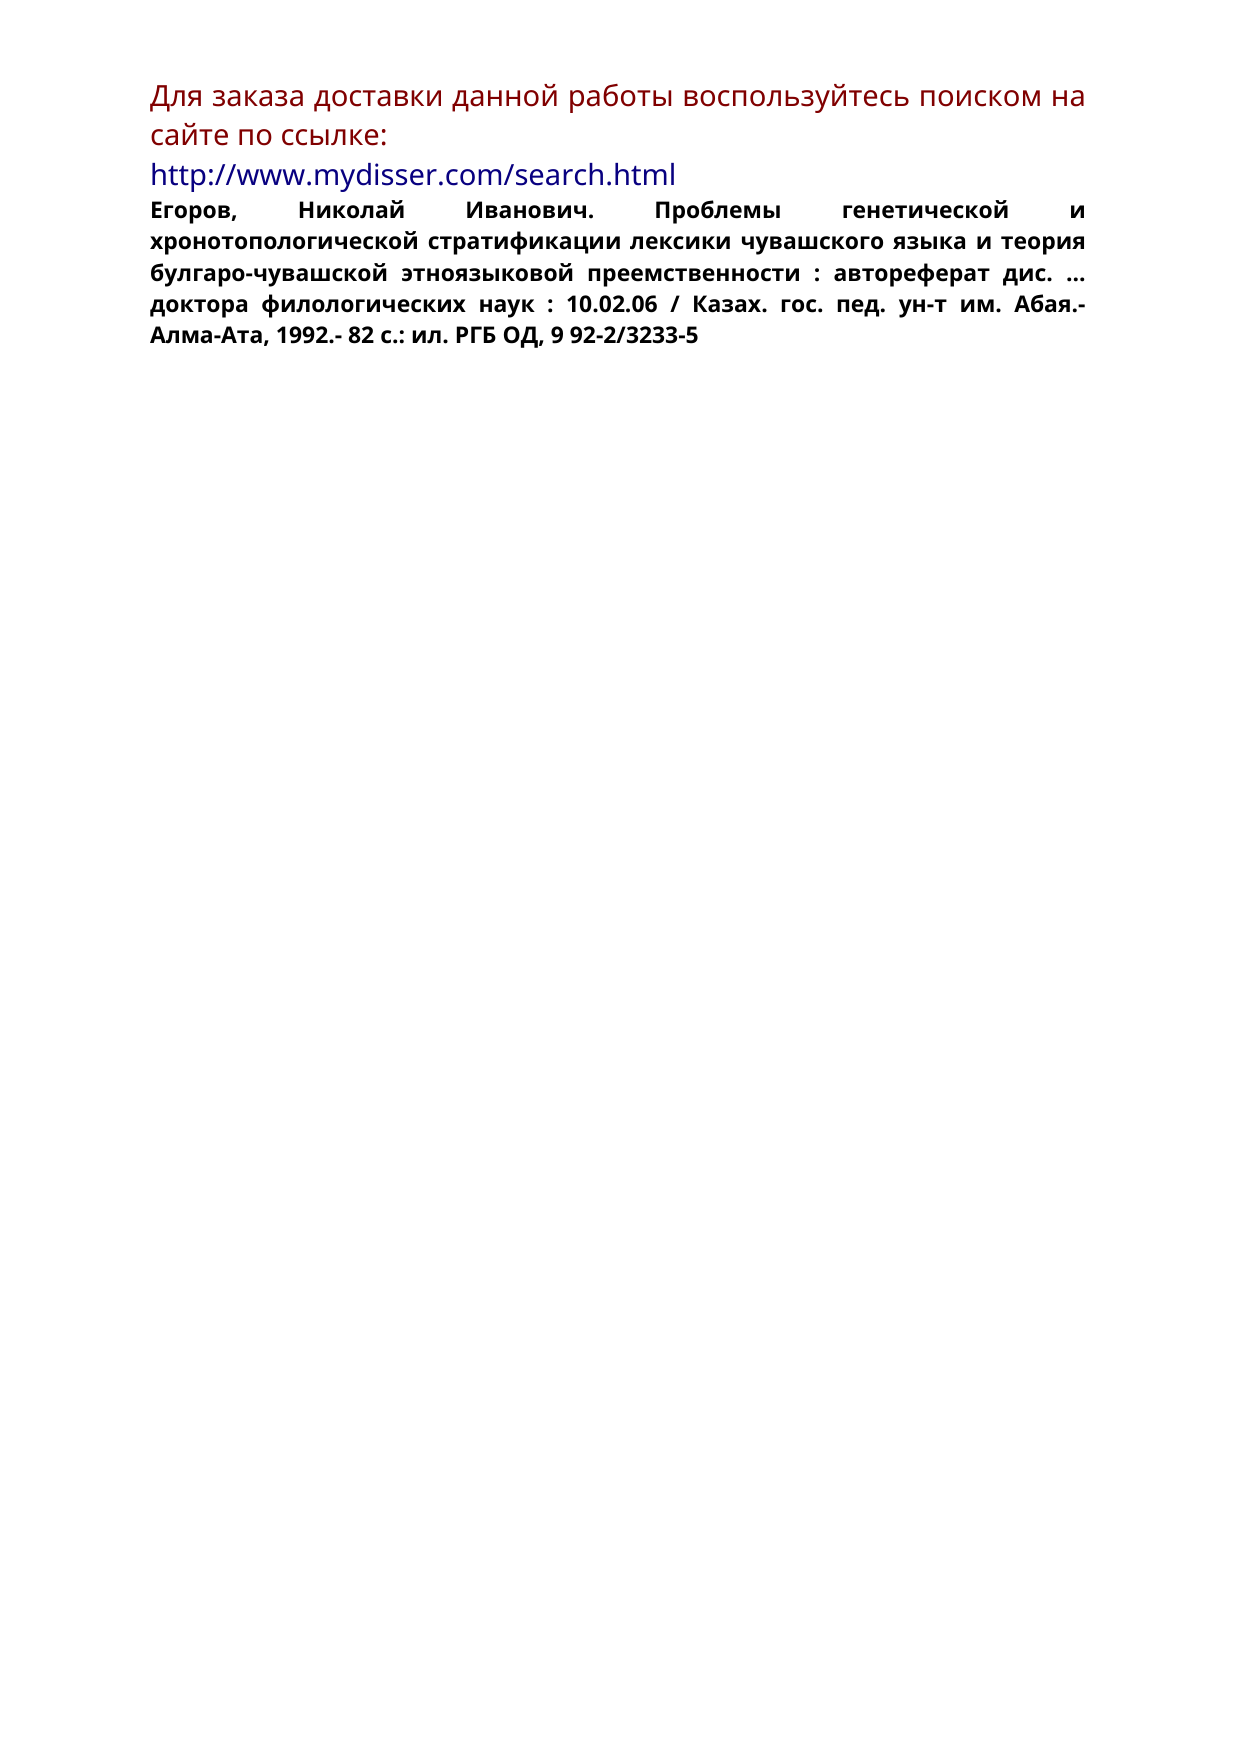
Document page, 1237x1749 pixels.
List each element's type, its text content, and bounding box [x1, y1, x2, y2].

text Егоров, Николай Иванович. Проблемы генетической и хронотопологической стратификации лексики чувашского языка и теория булгаро-чувашской этноязыковой преемственности : автореферат дис. ... доктора филологических наук : 10.02.06 / Казах. гос. пед. ун-т им. Абая.- Алма-Ата, 1992.- 82 с.: ил. РГБ ОД, 9 92-2/3233-5 [150, 194, 1086, 350]
